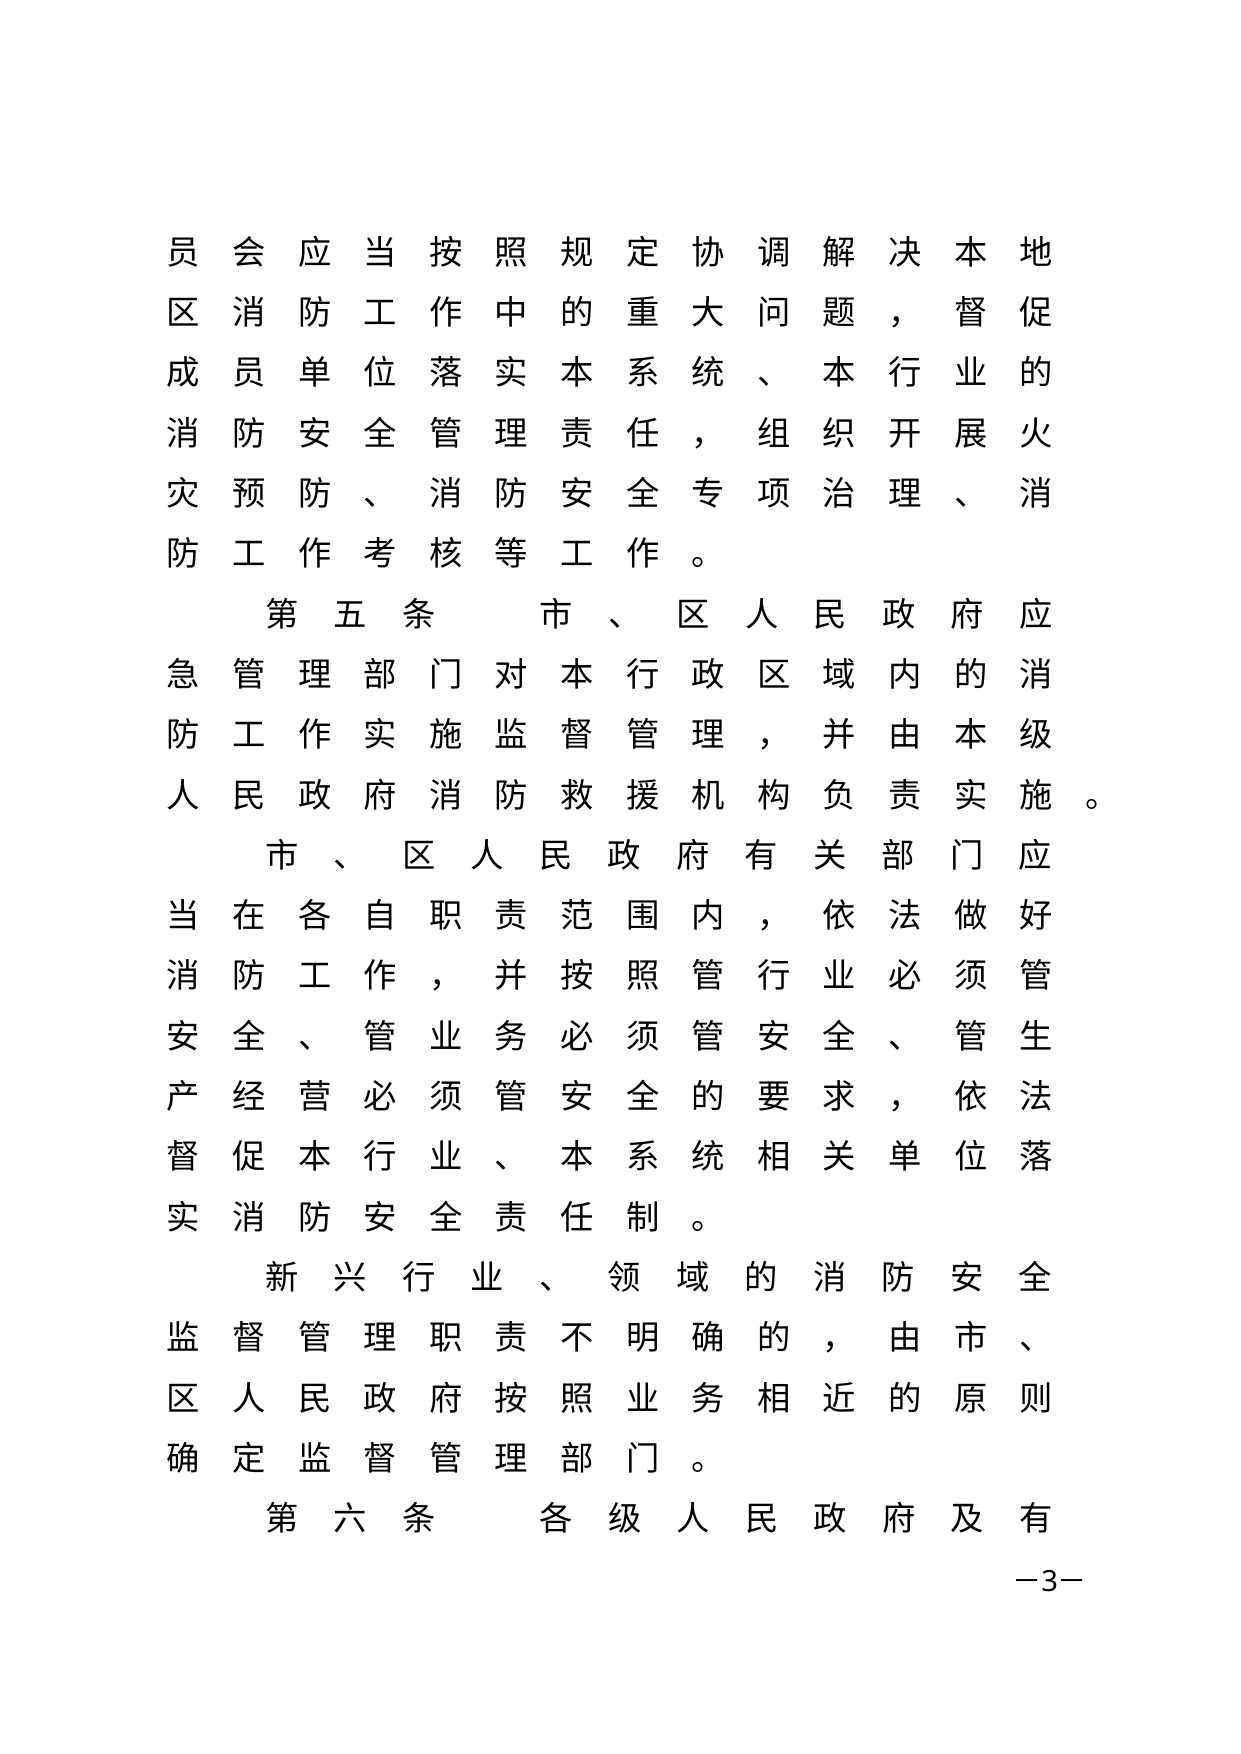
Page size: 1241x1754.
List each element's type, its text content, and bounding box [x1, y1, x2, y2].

text 第四条 市、区消防安全委员会应当按照规定协调解决本地区消防工作中的重大问题，督促成员单位落实本系统、本行业的消防安全管理责任，组织开展火灾预防、消防安全专项治理、消防工作考核等工作。 [167, 219, 1085, 581]
text 新兴行业、领域的消防安全监督管理职责不明确的，由市、区人民政府按照业务相近的原则确定监督管理部门。 [167, 1245, 1085, 1486]
text 第六条 各级人民政府及有关部门应当组织开展经常性的消防宣传教育，提高公众的消防安全意识。 [167, 1486, 1085, 1546]
text 市、区人民政府有关部门应当在各自职责范围内，依法做好消防工作，并按照管行业必须管安全、管业务必须管安全、管生产经营必须管安全的要求，依法督促本行业、本系统相关单位落实消防安全责任制。 [167, 823, 1085, 1245]
text 第五条 市、区人民政府应急管理部门对本行政区域内的消防工作实施监督管理，并由本级人民政府消防救援机构负责实施。 [167, 581, 1085, 823]
